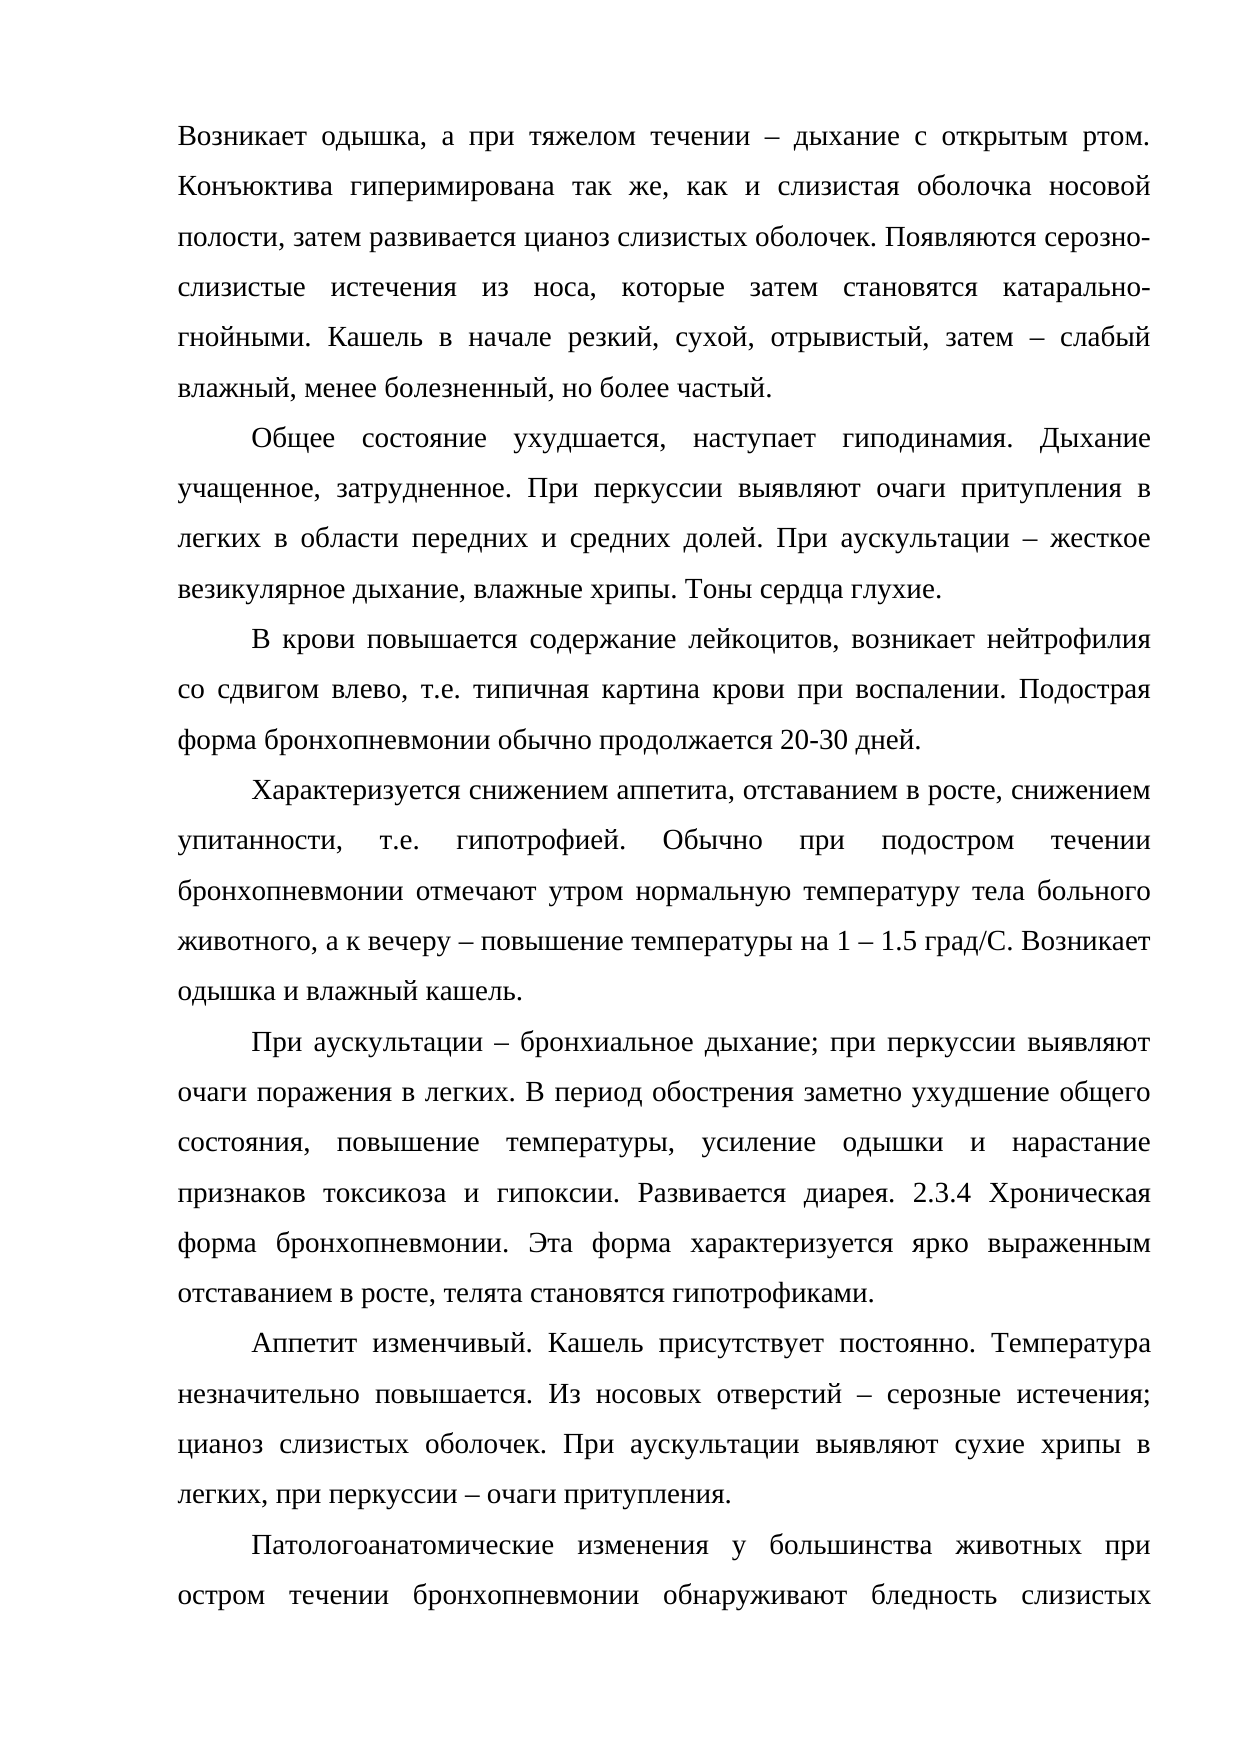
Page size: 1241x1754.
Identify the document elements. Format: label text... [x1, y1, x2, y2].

text Общее состояние ухудшается, наступает гиподинамия. Дыхание учащенное, затрудненное. При перкуссии выявляют очаги притупления в легких в области передних и средних долей. При аускультации – жесткое везикулярное дыхание, влажные хрипы. Тоны сердца глухие. [177, 420, 1152, 604]
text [177, 1527, 1152, 1611]
text В крови повышается содержание лейкоцитов, возникает нейтрофилия со сдвигом влево, т.е. типичная картина крови при воспалении. Подострая форма бронхопневмонии обычно продолжается 20-30 дней. [177, 621, 1152, 755]
text Характеризуется снижением аппетита, отставанием в росте, снижением упитанности, т.е. гипотрофией. Обычно при подостром течении бронхопневмонии отмечают утром нормальную температуру тела больного животного, а к вечеру – повышение температуры на 1 – 1.5 град/С. Возникает одышка и влажный кашель. [177, 772, 1152, 1007]
text Аппетит изменчивый. Кашель присутствует постоянно. Температура незначительно повышается. Из носовых отверстий – серозные истечения; цианоз слизистых оболочек. При аускультации выявляют сухие хрипы в легких, при перкуссии – очаги притупления. [177, 1326, 1152, 1510]
text При аускультации – бронхиальное дыхание; при перкуссии выявляют очаги поражения в легких. В период обострения заметно ухудшение общего состояния, повышение температуры, усиление одышки и нарастание признаков токсикоза и гипоксии. Развивается диарея. 2.3.4 Хроническая форма бронхопневмонии. Эта форма характеризуется ярко выраженным отставанием в росте, телята становятся гипотрофиками. [177, 1024, 1152, 1309]
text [177, 118, 1152, 403]
